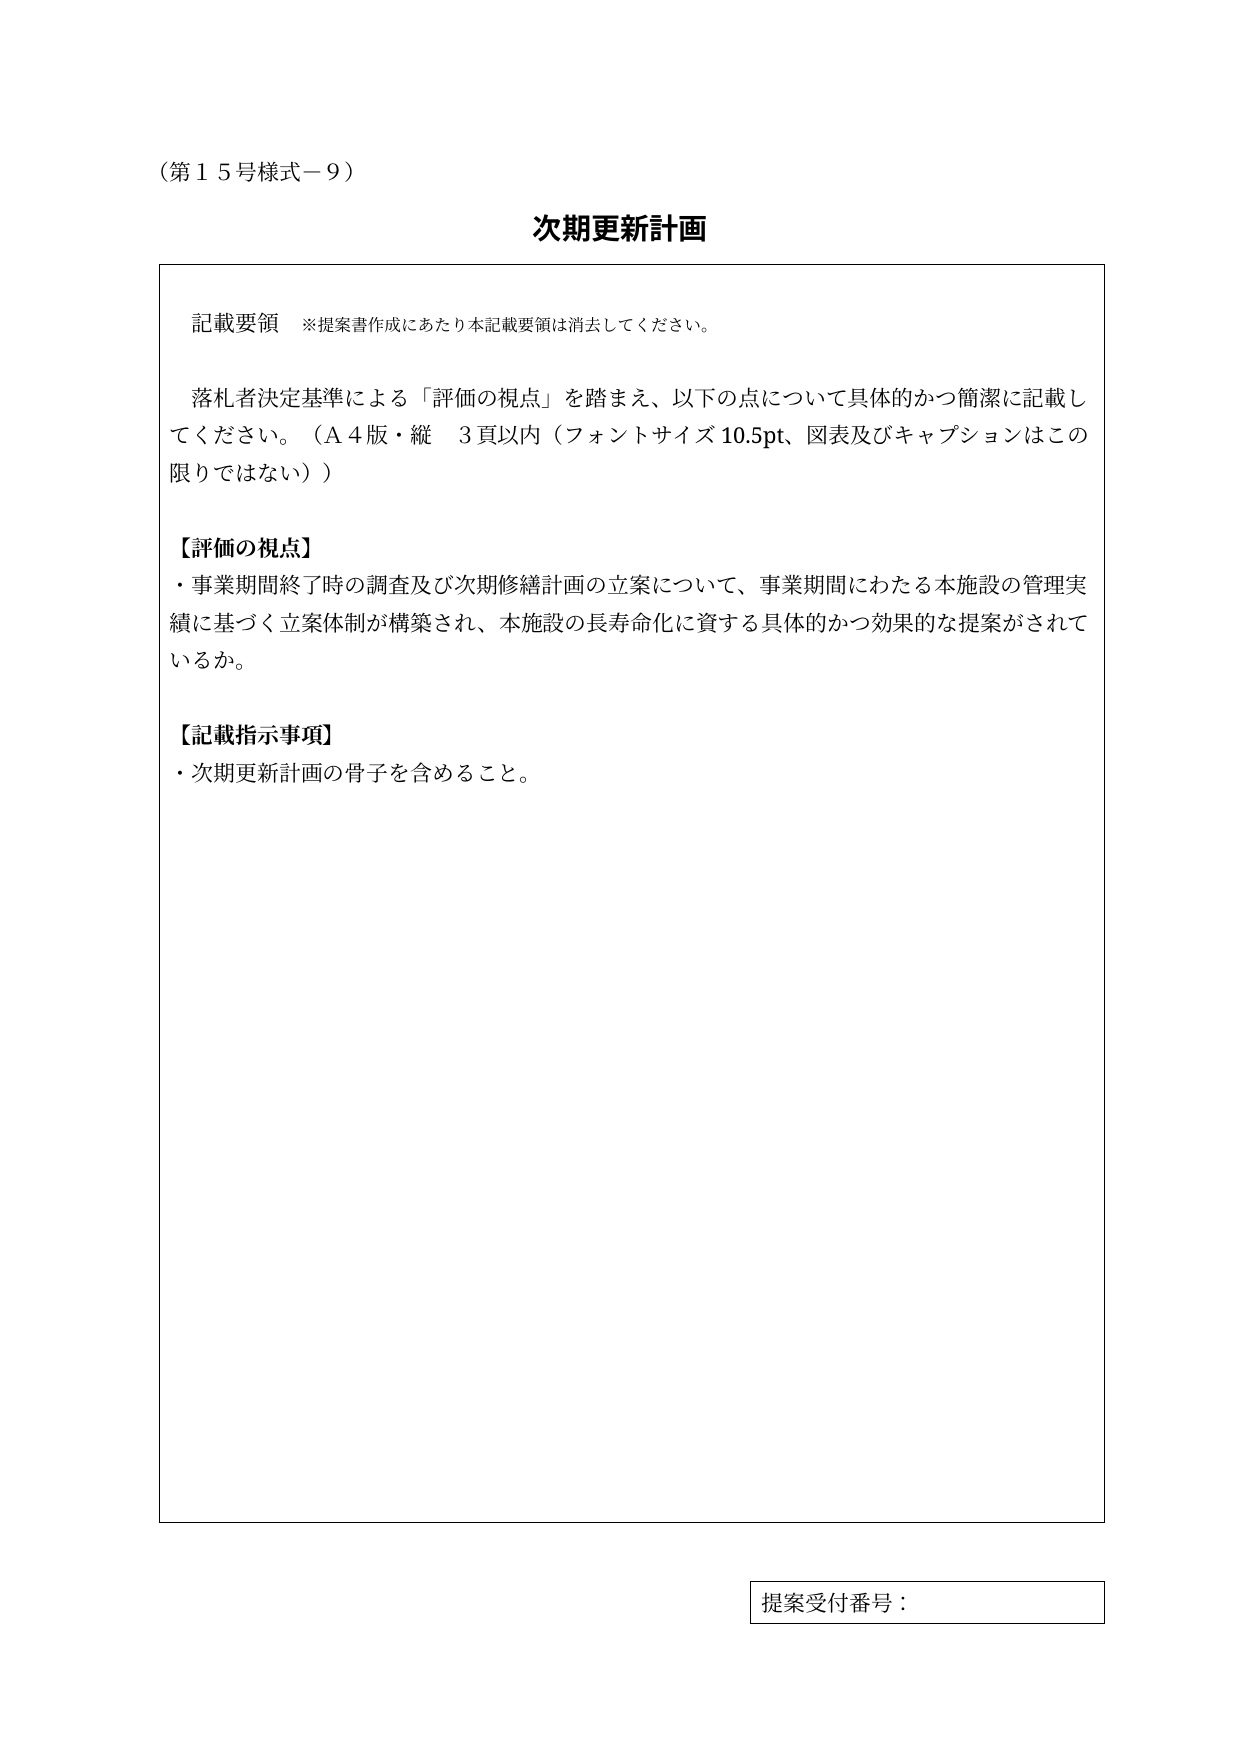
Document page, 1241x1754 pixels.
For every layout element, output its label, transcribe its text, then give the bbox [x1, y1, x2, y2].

table_header 記載要領 ※提案書作成にあたり本記載要領は消去してください。 落札者決定基準による「評価の視点」を踏まえ、以下の点について具体的かつ簡潔に記載してください。（Ａ４版・縦 ３頁以内（フォントサイズ10.5pt、図表及びキャプションはこの限りではない）） 【評価の視点】 ・事業期間終了時の調査及び次期修繕計画の立案について、事業期間にわたる本施設の管理実績に基づく立案体制が構築され、本施設の長寿命化に資する具体的かつ効果的な提案がされているか。 【記載指示事項】 ・次期更新計画の骨子を含めること。 [160, 265, 1104, 1522]
text （第１５号様式－９） [148, 152, 1092, 189]
text 次期更新計画 [148, 189, 1092, 264]
